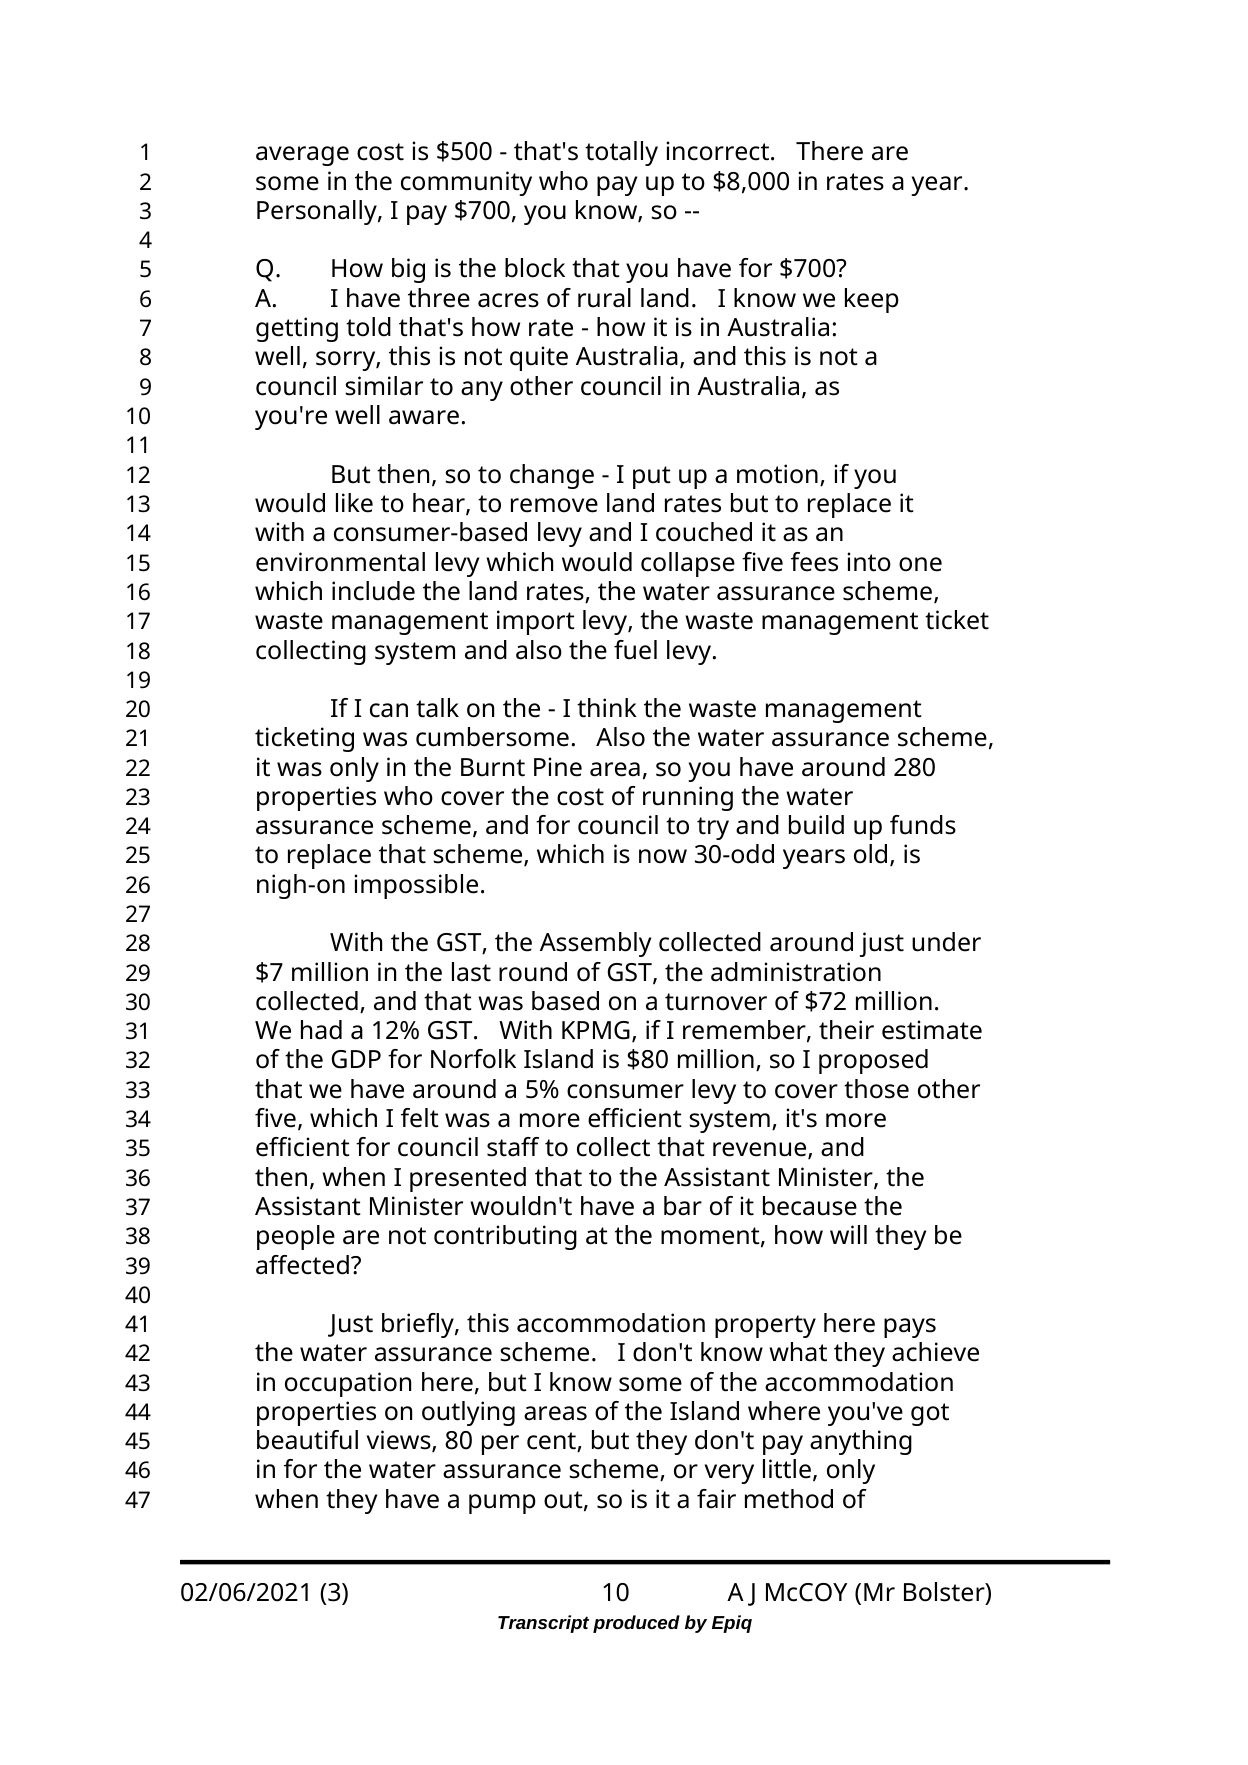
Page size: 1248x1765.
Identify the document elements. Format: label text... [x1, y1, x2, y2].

list properties who cover the cost of running the water [125, 782, 1152, 811]
list nigh-on impossible. [125, 870, 1152, 900]
list efficient for council staff to collect that revenue, and [125, 1133, 1152, 1163]
list would like to hear, to remove land rates but to replace it [125, 489, 1152, 518]
list environmental levy which would collapse five fees into one [125, 548, 1152, 577]
list A. I have three acres of rural land. I know we keep [139, 284, 1152, 313]
list average cost is $500 - that's totally incorrect. There are [139, 137, 1152, 167]
list of the GDP for Norfolk Island is $80 million, so I proposed [125, 1046, 1152, 1075]
list with a consumer-based levy and I couched it as an [125, 518, 1152, 548]
list you're well aware. [125, 401, 1152, 431]
list in for the water assurance scheme, or very little, only [125, 1456, 1152, 1485]
list getting told that's how rate - how it is in Australia: [139, 313, 1152, 342]
list $7 million in the last round of GST, the administration [125, 958, 1152, 987]
list some in the community who pay up to $8,000 in rates a year. [139, 167, 1152, 196]
list With the GST, the Assembly collected around just under [125, 928, 1152, 958]
list in occupation here, but I know some of the accommodation [125, 1368, 1152, 1397]
list well, sorry, this is not quite Australia, and this is not a [139, 342, 1152, 372]
list assurance scheme, and for council to try and build up funds [125, 811, 1152, 841]
text 40 [125, 1281, 1152, 1309]
text 11 [125, 432, 1152, 459]
list But then, so to change - I put up a motion, if you [125, 459, 1152, 489]
list Personally, I pay $700, you know, so -- [139, 196, 1152, 226]
text 27 [125, 900, 1152, 928]
list beautiful views, 80 per cent, but they don't pay anything [125, 1426, 1152, 1456]
list it was only in the Burnt Pine area, so you have around 280 [125, 753, 1152, 782]
text 19 [125, 666, 1152, 694]
list that we have around a 5% consumer levy to cover those other [125, 1075, 1152, 1104]
list Just briefly, this accommodation property here pays [125, 1309, 1152, 1338]
list collecting system and also the fuel levy. [125, 636, 1152, 665]
list ticketing was cumbersome. Also the water assurance scheme, [125, 723, 1152, 753]
list people are not contributing at the moment, how will they be [125, 1221, 1152, 1250]
list five, which I felt was a more efficient system, it's more [125, 1104, 1152, 1133]
list waste management import levy, the waste management ticket [125, 606, 1152, 636]
list collected, and that was based on a turnover of $72 million. [125, 987, 1152, 1016]
list when they have a pump out, so is it a fair method of [125, 1485, 1152, 1515]
text 4 [139, 226, 1152, 254]
list We had a 12% GST. With KPMG, if I remember, their estimate [125, 1016, 1152, 1046]
list to replace that scheme, which is now 30-odd years old, is [125, 841, 1152, 870]
list council similar to any other council in Australia, as [139, 372, 1152, 401]
list which include the land rates, the water assurance scheme, [125, 577, 1152, 606]
list then, when I presented that to the Assistant Minister, the [125, 1163, 1152, 1192]
list properties on outlying areas of the Island where you've got [125, 1397, 1152, 1426]
list If I can talk on the - I think the waste management [125, 694, 1152, 723]
list Assistant Minister wouldn't have a bar of it because the [125, 1192, 1152, 1221]
list the water assurance scheme. I don't know what they achieve [125, 1338, 1152, 1368]
list affected? [125, 1250, 1152, 1280]
list Q. How big is the block that you have for $700? [139, 254, 1152, 284]
